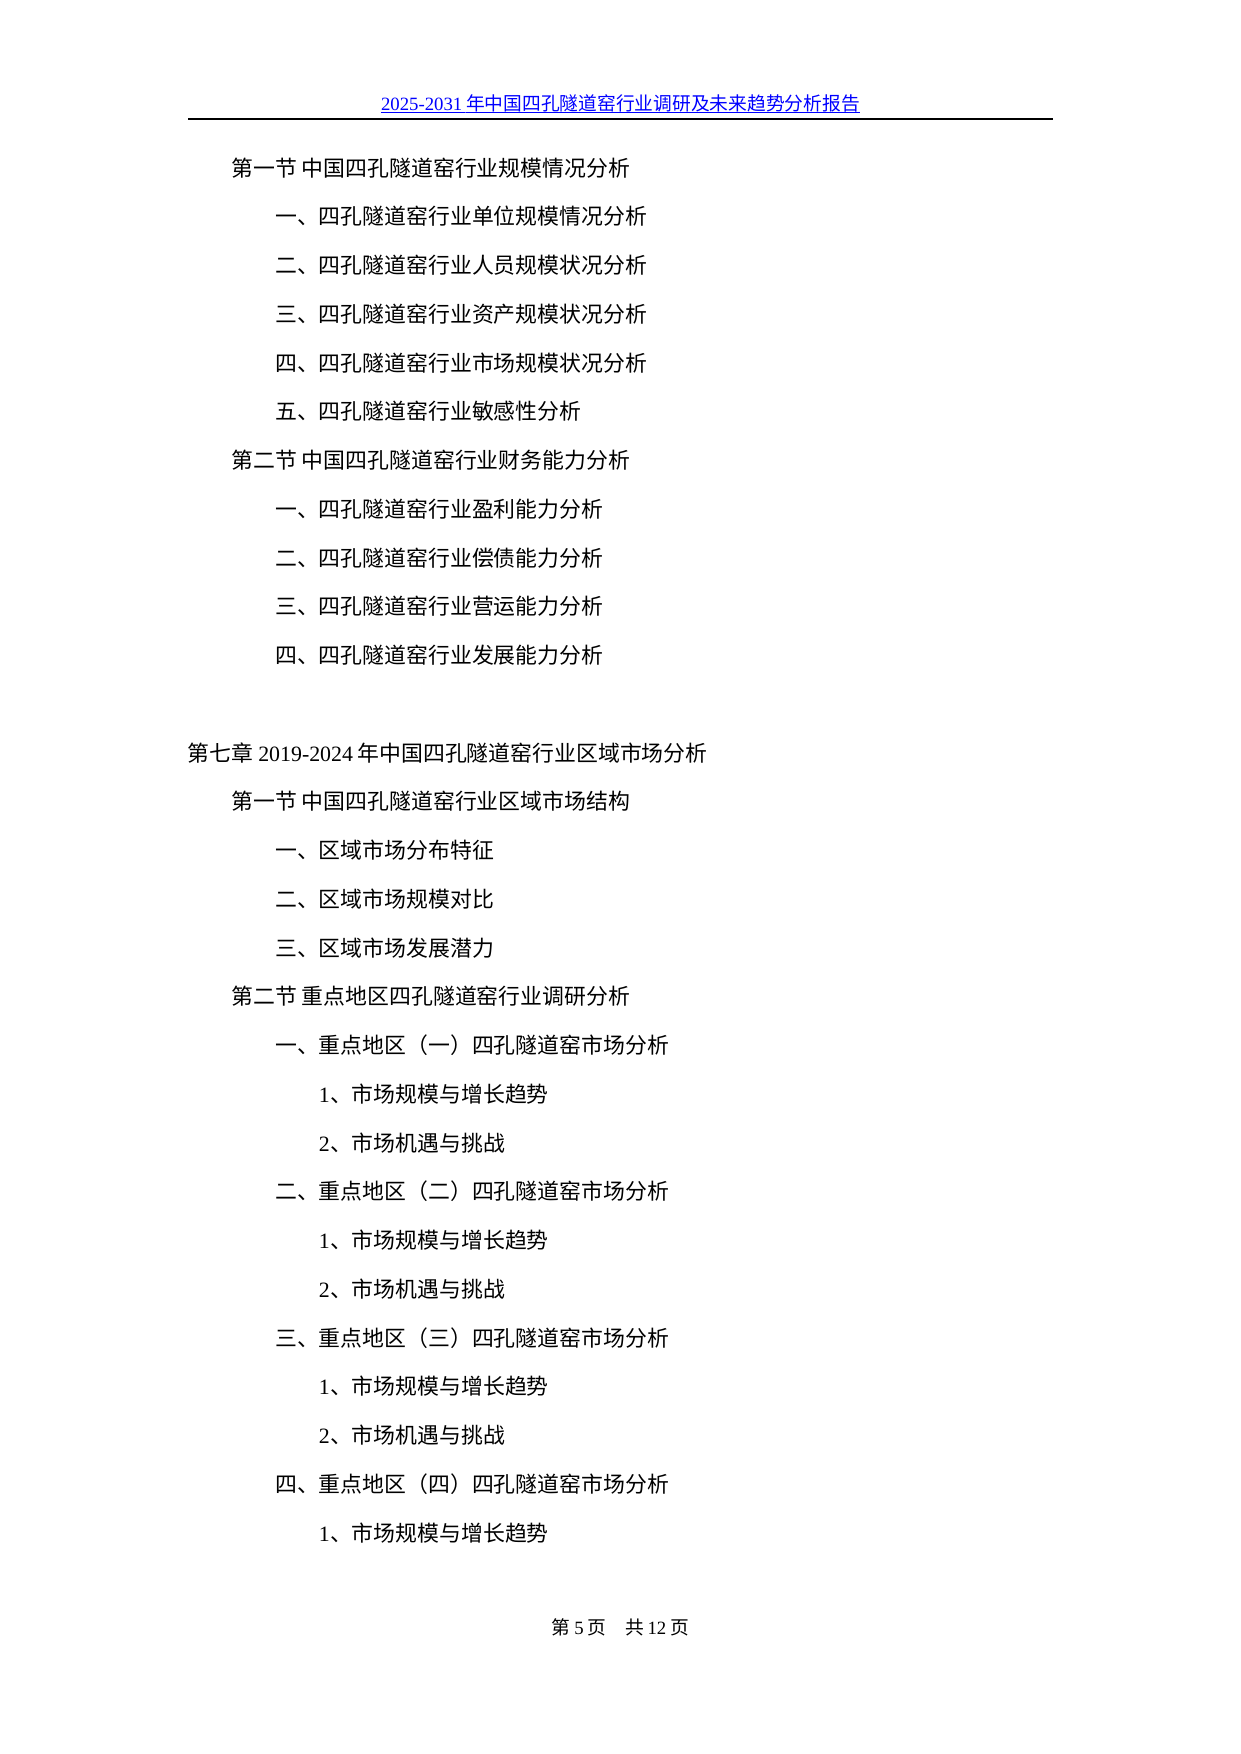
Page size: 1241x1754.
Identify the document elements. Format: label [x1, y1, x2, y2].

text [187, 150, 1053, 1548]
